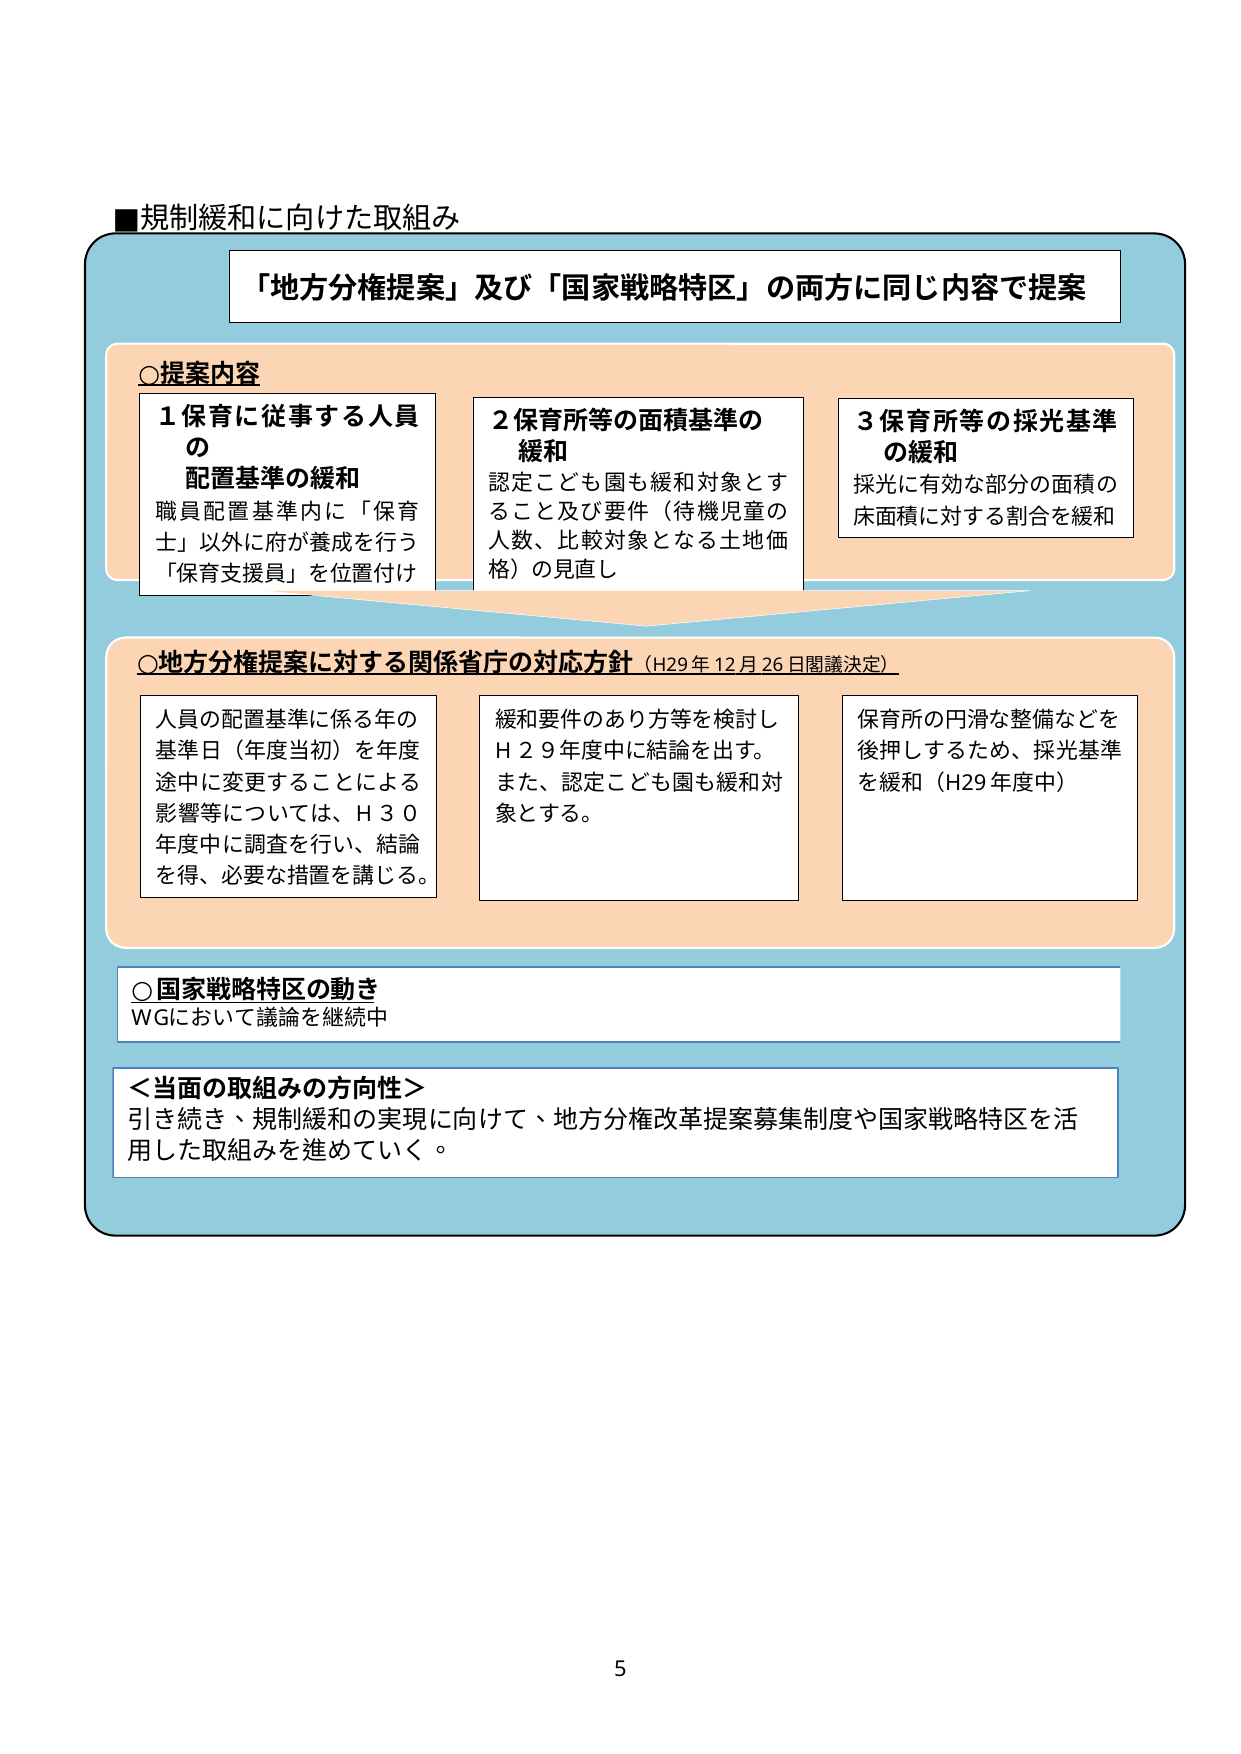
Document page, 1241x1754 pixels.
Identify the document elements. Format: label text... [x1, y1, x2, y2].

text ■規制緩和に向けた取組み [112, 179, 1128, 254]
